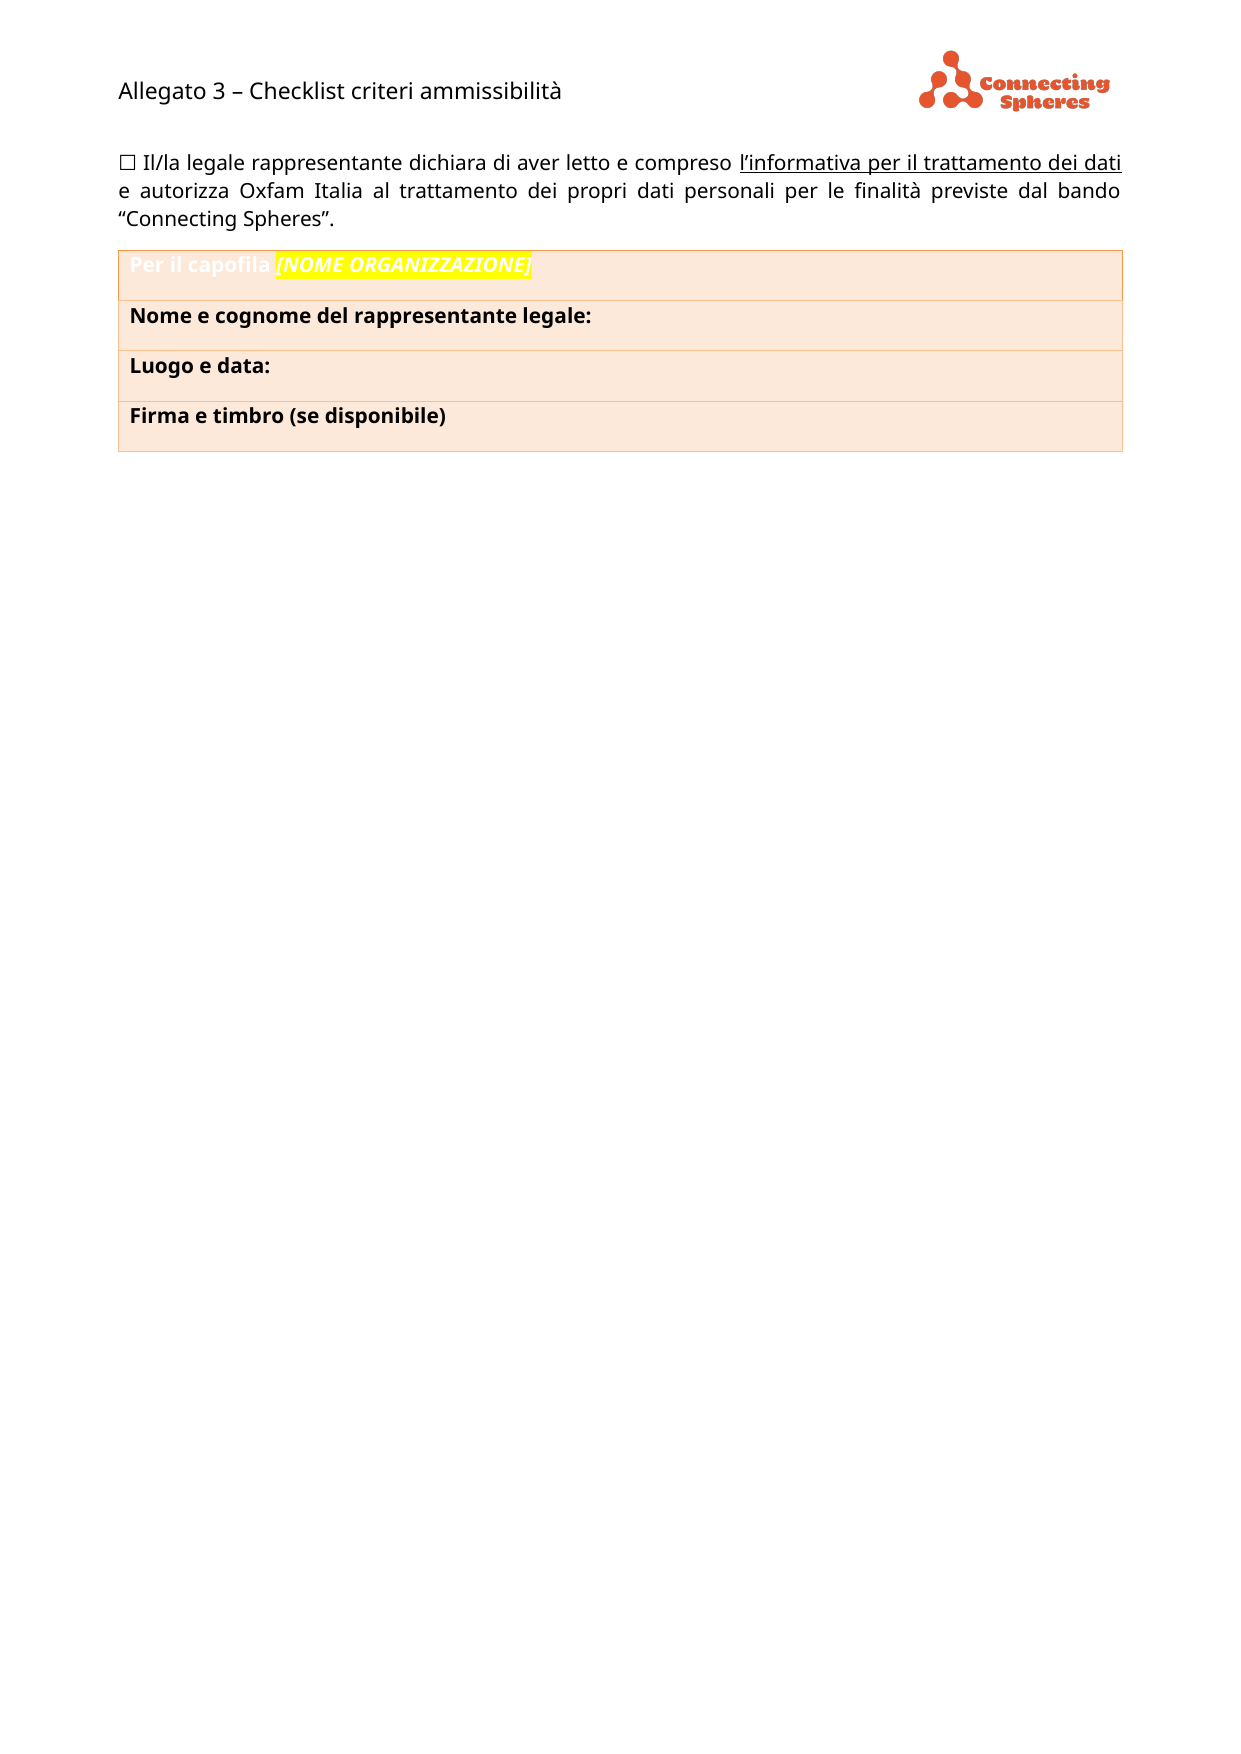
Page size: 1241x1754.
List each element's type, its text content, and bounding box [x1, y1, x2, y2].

table_cell Firma e timbro (se disponibile) [119, 402, 1122, 451]
table_cell Nome e cognome del rappresentante legale: [119, 301, 1122, 350]
table_header Per il capofila [NOME ORGANIZZAZIONE] [119, 251, 1122, 300]
picture [908, 38, 1121, 124]
table_cell Luogo e data: [119, 351, 1122, 401]
text Il/la legale rappresentante dichiara di aver letto e compreso l’informativa per il trattamento dei dati e autorizza Oxfam Italia al trattamento dei propri dati personali per le finalità previste dal bando “Connecting Spheres”. [118, 148, 1122, 233]
